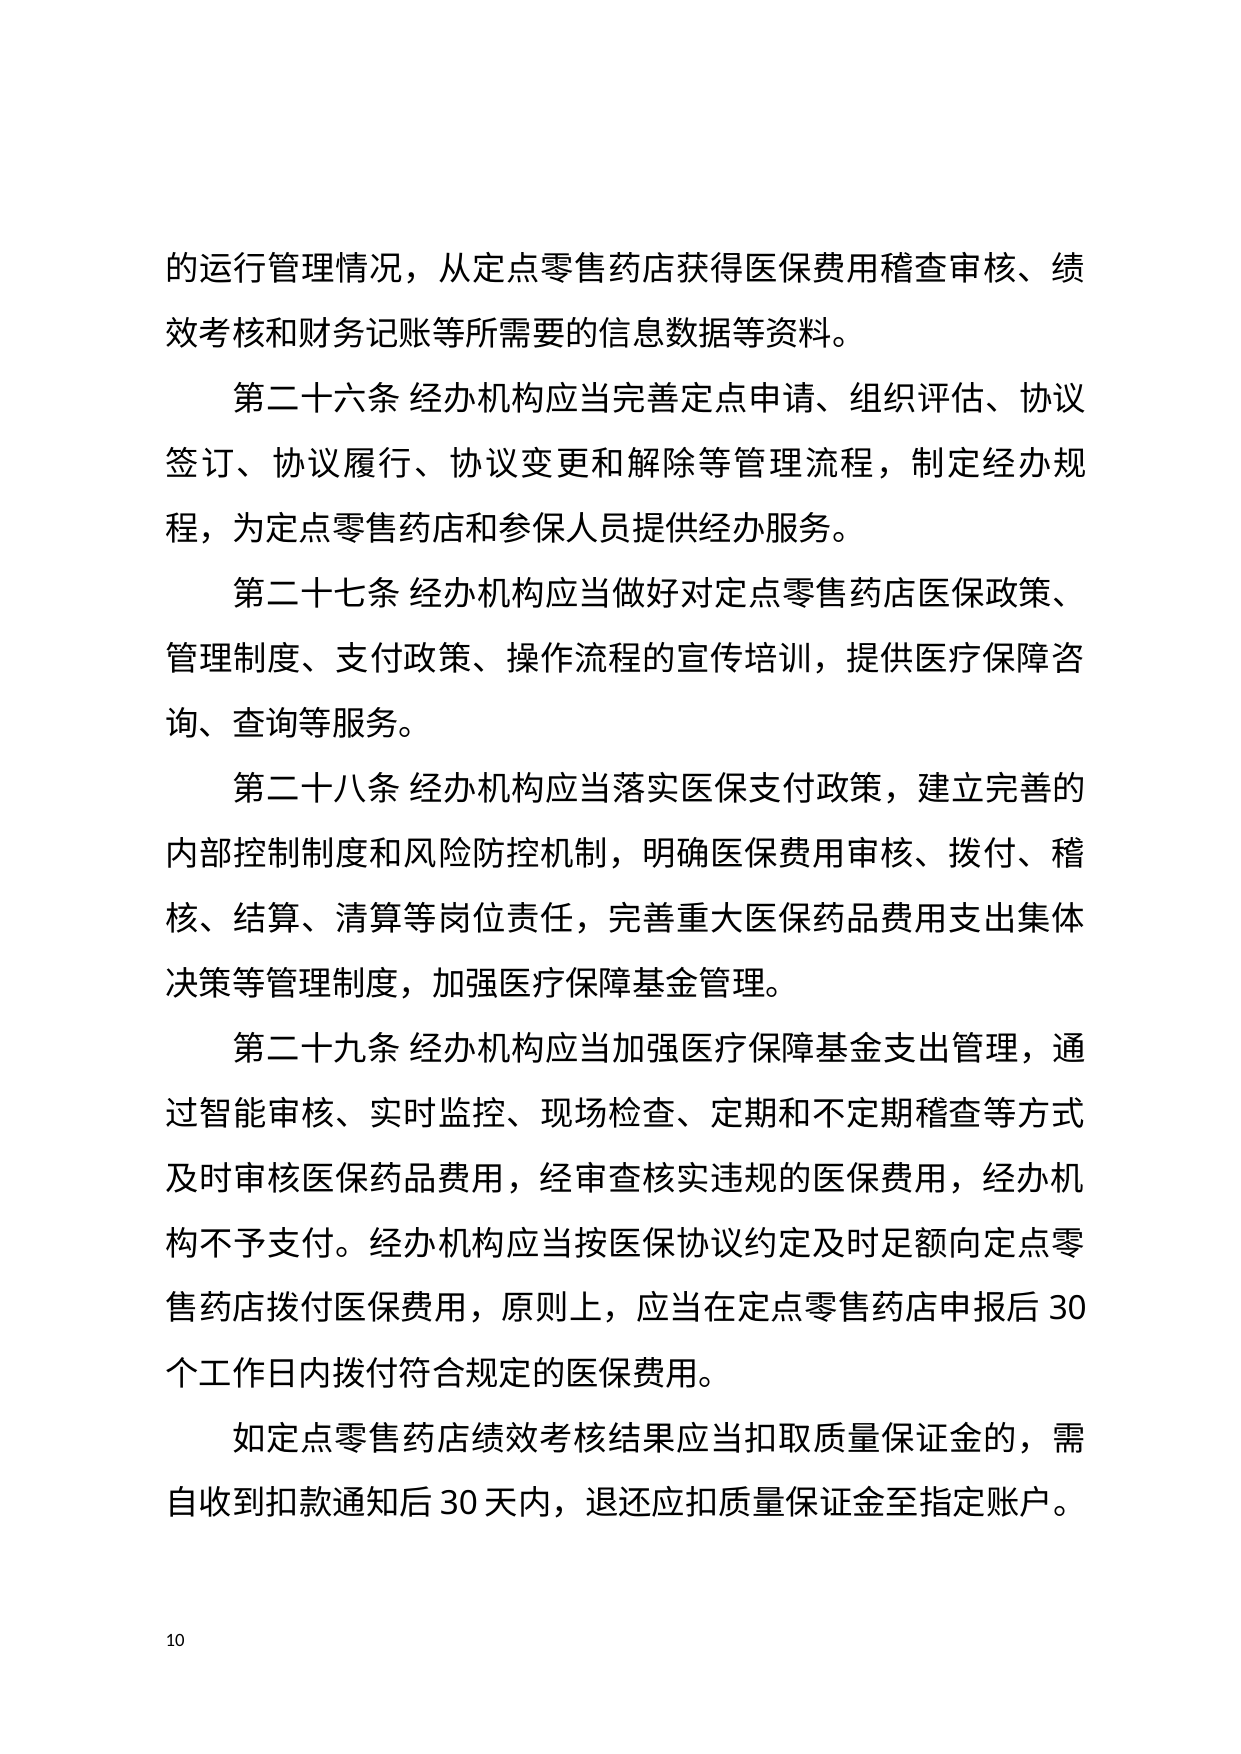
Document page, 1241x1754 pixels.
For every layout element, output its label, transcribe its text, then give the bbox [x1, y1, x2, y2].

text 第二十八条 经办机构应当落实医保支付政策，建立完善的内部控制制度和风险防控机制，明确医保费用审核、拨付、稽核、结算、清算等岗位责任，完善重大医保药品费用支出集体决策等管理制度，加强医疗保障基金管理。 [165, 753, 1087, 1013]
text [165, 233, 1087, 363]
text 第二十六条 经办机构应当完善定点申请、组织评估、协议签订、协议履行、协议变更和解除等管理流程，制定经办规程，为定点零售药店和参保人员提供经办服务。 [165, 363, 1087, 558]
text 第二十九条 经办机构应当加强医疗保障基金支出管理，通过智能审核、实时监控、现场检查、定期和不定期稽查等方式及时审核医保药品费用，经审查核实违规的医保费用，经办机构不予支付。经办机构应当按医保协议约定及时足额向定点零售药店拨付医保费用，原则上，应当在定点零售药店申报后30个工作日内拨付符合规定的医保费用。 [165, 1013, 1087, 1403]
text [165, 1403, 1087, 1533]
text 第二十七条 经办机构应当做好对定点零售药店医保政策、管理制度、支付政策、操作流程的宣传培训，提供医疗保障咨询、查询等服务。 [165, 558, 1087, 753]
